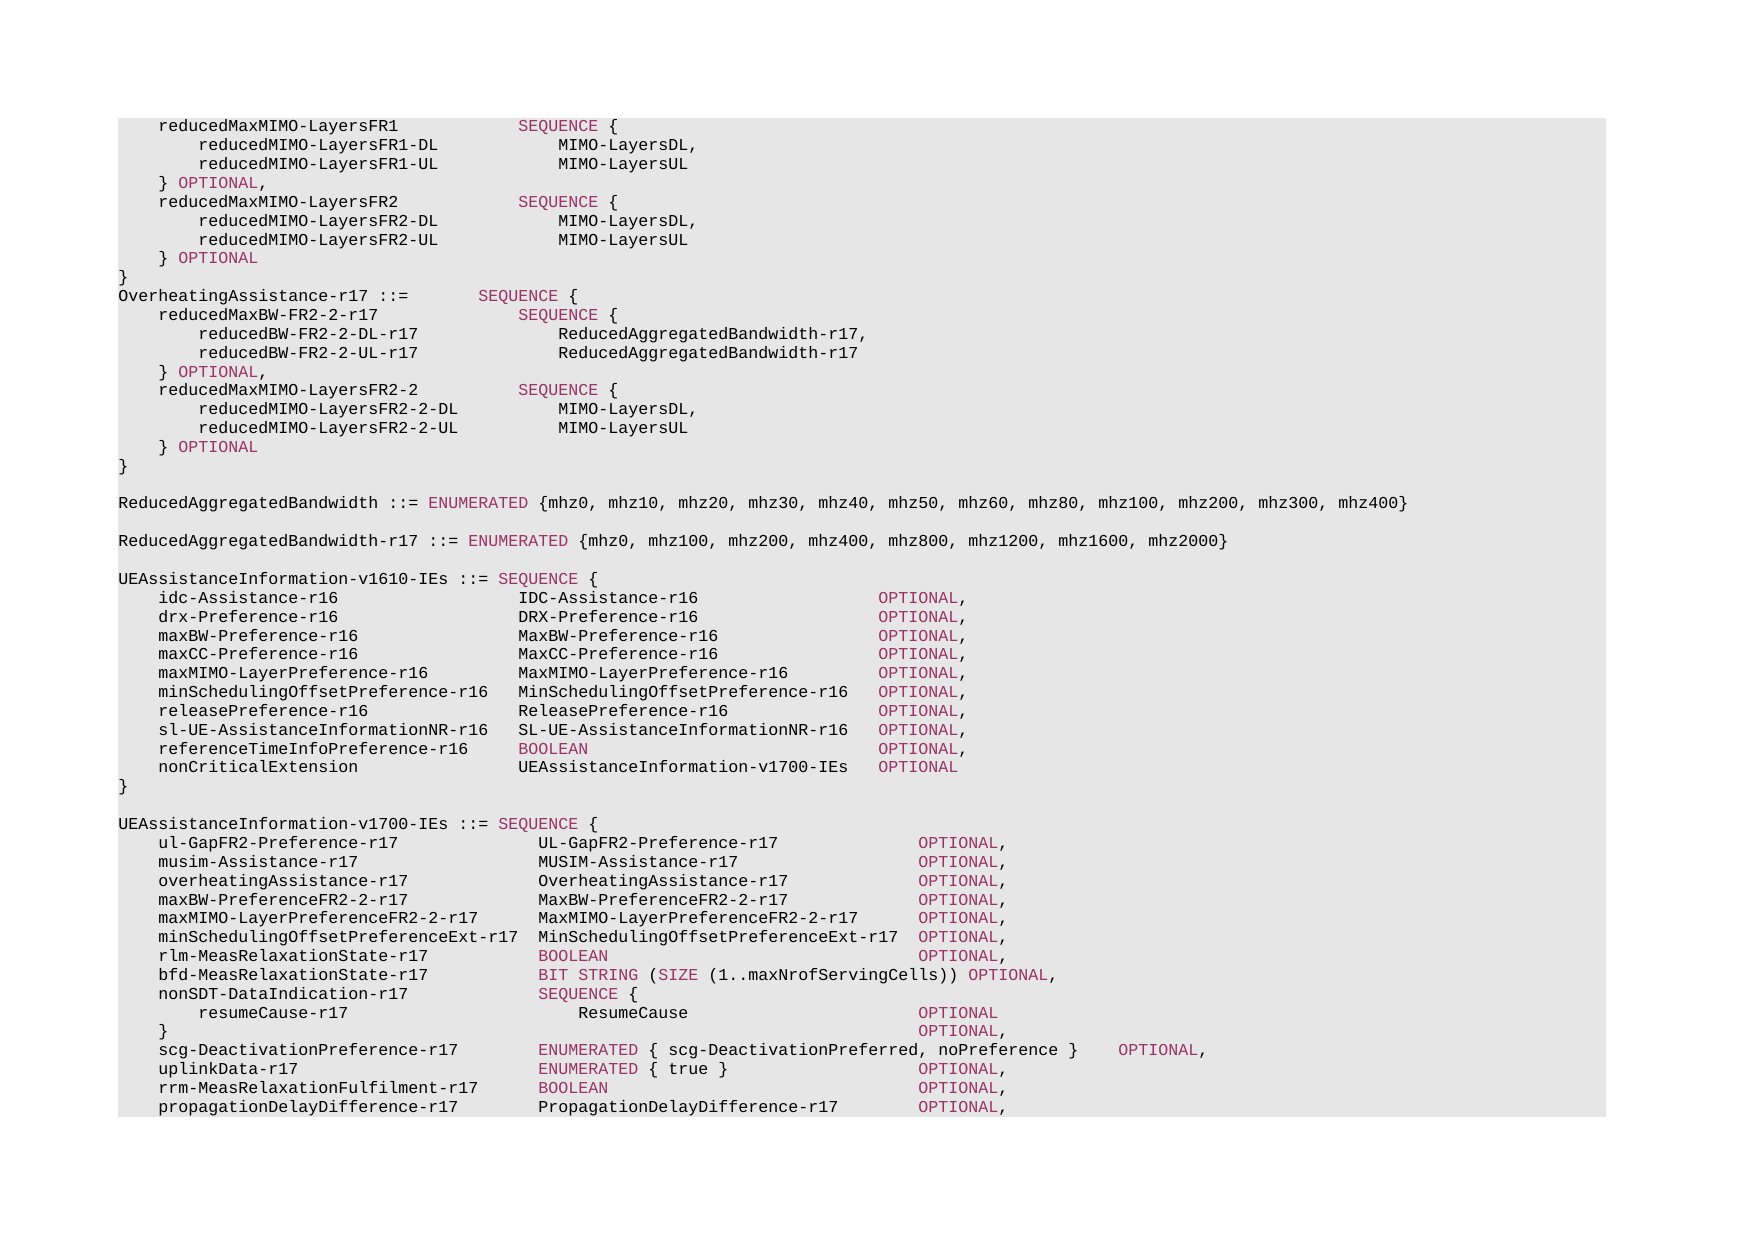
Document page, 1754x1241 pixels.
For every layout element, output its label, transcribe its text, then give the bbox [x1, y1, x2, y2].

text reducedMIMO-LayersFR1-DL MIMO-LayersDL, [118, 137, 1606, 156]
text maxMIMO-LayerPreferenceFR2-2-r17 MaxMIMO-LayerPreferenceFR2-2-r17 OPTIONAL, [118, 910, 1606, 929]
text reducedMaxBW-FR2-2-r17 SEQUENCE { [118, 307, 1606, 325]
text rrm-MeasRelaxationFulfilment-r17 BOOLEAN OPTIONAL, [118, 1079, 1606, 1098]
text reducedBW-FR2-2-UL-r17 ReducedAggregatedBandwidth-r17 [118, 344, 1606, 363]
text reducedMIMO-LayersFR2-DL MIMO-LayersDL, [118, 212, 1606, 231]
text referenceTimeInfoPreference-r16 BOOLEAN OPTIONAL, [118, 740, 1606, 759]
text reducedMIMO-LayersFR2-2-DL MIMO-LayersDL, [118, 401, 1606, 420]
text idc-Assistance-r16 IDC-Assistance-r16 OPTIONAL, [118, 589, 1606, 608]
text overheatingAssistance-r17 OverheatingAssistance-r17 OPTIONAL, [118, 872, 1606, 891]
text nonCriticalExtension UEAssistanceInformation-v1700-IEs OPTIONAL [118, 759, 1606, 778]
text } [118, 457, 1606, 476]
text reducedMaxMIMO-LayersFR2-2 SEQUENCE { [118, 382, 1606, 401]
text reducedMIMO-LayersFR1-UL MIMO-LayersUL [118, 156, 1606, 174]
text minSchedulingOffsetPreference-r16 MinSchedulingOffsetPreference-r16 OPTIONAL, [118, 684, 1606, 702]
text } OPTIONAL [118, 250, 1606, 269]
text resumeCause-r17 ResumeCause OPTIONAL [118, 1004, 1606, 1023]
text } OPTIONAL, [118, 1023, 1606, 1042]
text maxBW-Preference-r16 MaxBW-Preference-r16 OPTIONAL, [118, 627, 1606, 646]
text bfd-MeasRelaxationState-r17 BIT STRING (SIZE (1..maxNrofServingCells)) OPTIONAL, [118, 966, 1606, 985]
text minSchedulingOffsetPreferenceExt-r17 MinSchedulingOffsetPreferenceExt-r17 OPTIONAL, [118, 929, 1606, 948]
text reducedBW-FR2-2-DL-r17 ReducedAggregatedBandwidth-r17, [118, 325, 1606, 344]
text sl-UE-AssistanceInformationNR-r16 SL-UE-AssistanceInformationNR-r16 OPTIONAL, [118, 721, 1606, 740]
text releasePreference-r16 ReleasePreference-r16 OPTIONAL, [118, 702, 1606, 721]
text nonSDT-DataIndication-r17 SEQUENCE { [118, 985, 1606, 1004]
text ul-GapFR2-Preference-r17 UL-GapFR2-Preference-r17 OPTIONAL, [118, 834, 1606, 853]
text scg-DeactivationPreference-r17 ENUMERATED { scg-DeactivationPreferred, noPreference } OPTIONAL, [118, 1042, 1606, 1061]
text reducedMaxMIMO-LayersFR2 SEQUENCE { [118, 193, 1606, 212]
text } [118, 269, 1606, 288]
text reducedMIMO-LayersFR2-UL MIMO-LayersUL [118, 231, 1606, 250]
text } [118, 778, 1606, 797]
text propagationDelayDifference-r17 PropagationDelayDifference-r17 OPTIONAL, [118, 1098, 1606, 1117]
text } OPTIONAL [118, 438, 1606, 457]
text OverheatingAssistance-r17 ::= SEQUENCE { [118, 288, 1606, 307]
text maxBW-PreferenceFR2-2-r17 MaxBW-PreferenceFR2-2-r17 OPTIONAL, [118, 891, 1606, 910]
text UEAssistanceInformation-v1610-IEs ::= SEQUENCE { [118, 571, 1606, 589]
text UEAssistanceInformation-v1700-IEs ::= SEQUENCE { [118, 816, 1606, 834]
text uplinkData-r17 ENUMERATED { true } OPTIONAL, [118, 1061, 1606, 1079]
text maxCC-Preference-r16 MaxCC-Preference-r16 OPTIONAL, [118, 646, 1606, 665]
text drx-Preference-r16 DRX-Preference-r16 OPTIONAL, [118, 608, 1606, 627]
text } OPTIONAL, [118, 363, 1606, 382]
text maxMIMO-LayerPreference-r16 MaxMIMO-LayerPreference-r16 OPTIONAL, [118, 665, 1606, 684]
text ReducedAggregatedBandwidth ::= ENUMERATED {mhz0, mhz10, mhz20, mhz30, mhz40, mhz50, mhz60, mhz80, mhz100, mhz200, mhz300, mhz400} [118, 495, 1606, 514]
text rlm-MeasRelaxationState-r17 BOOLEAN OPTIONAL, [118, 948, 1606, 966]
text reducedMIMO-LayersFR2-2-UL MIMO-LayersUL [118, 420, 1606, 438]
text } OPTIONAL, [118, 174, 1606, 193]
text ReducedAggregatedBandwidth-r17 ::= ENUMERATED {mhz0, mhz100, mhz200, mhz400, mhz800, mhz1200, mhz1600, mhz2000} [118, 533, 1606, 552]
text reducedMaxMIMO-LayersFR1 SEQUENCE { [118, 118, 1606, 137]
text musim-Assistance-r17 MUSIM-Assistance-r17 OPTIONAL, [118, 853, 1606, 872]
